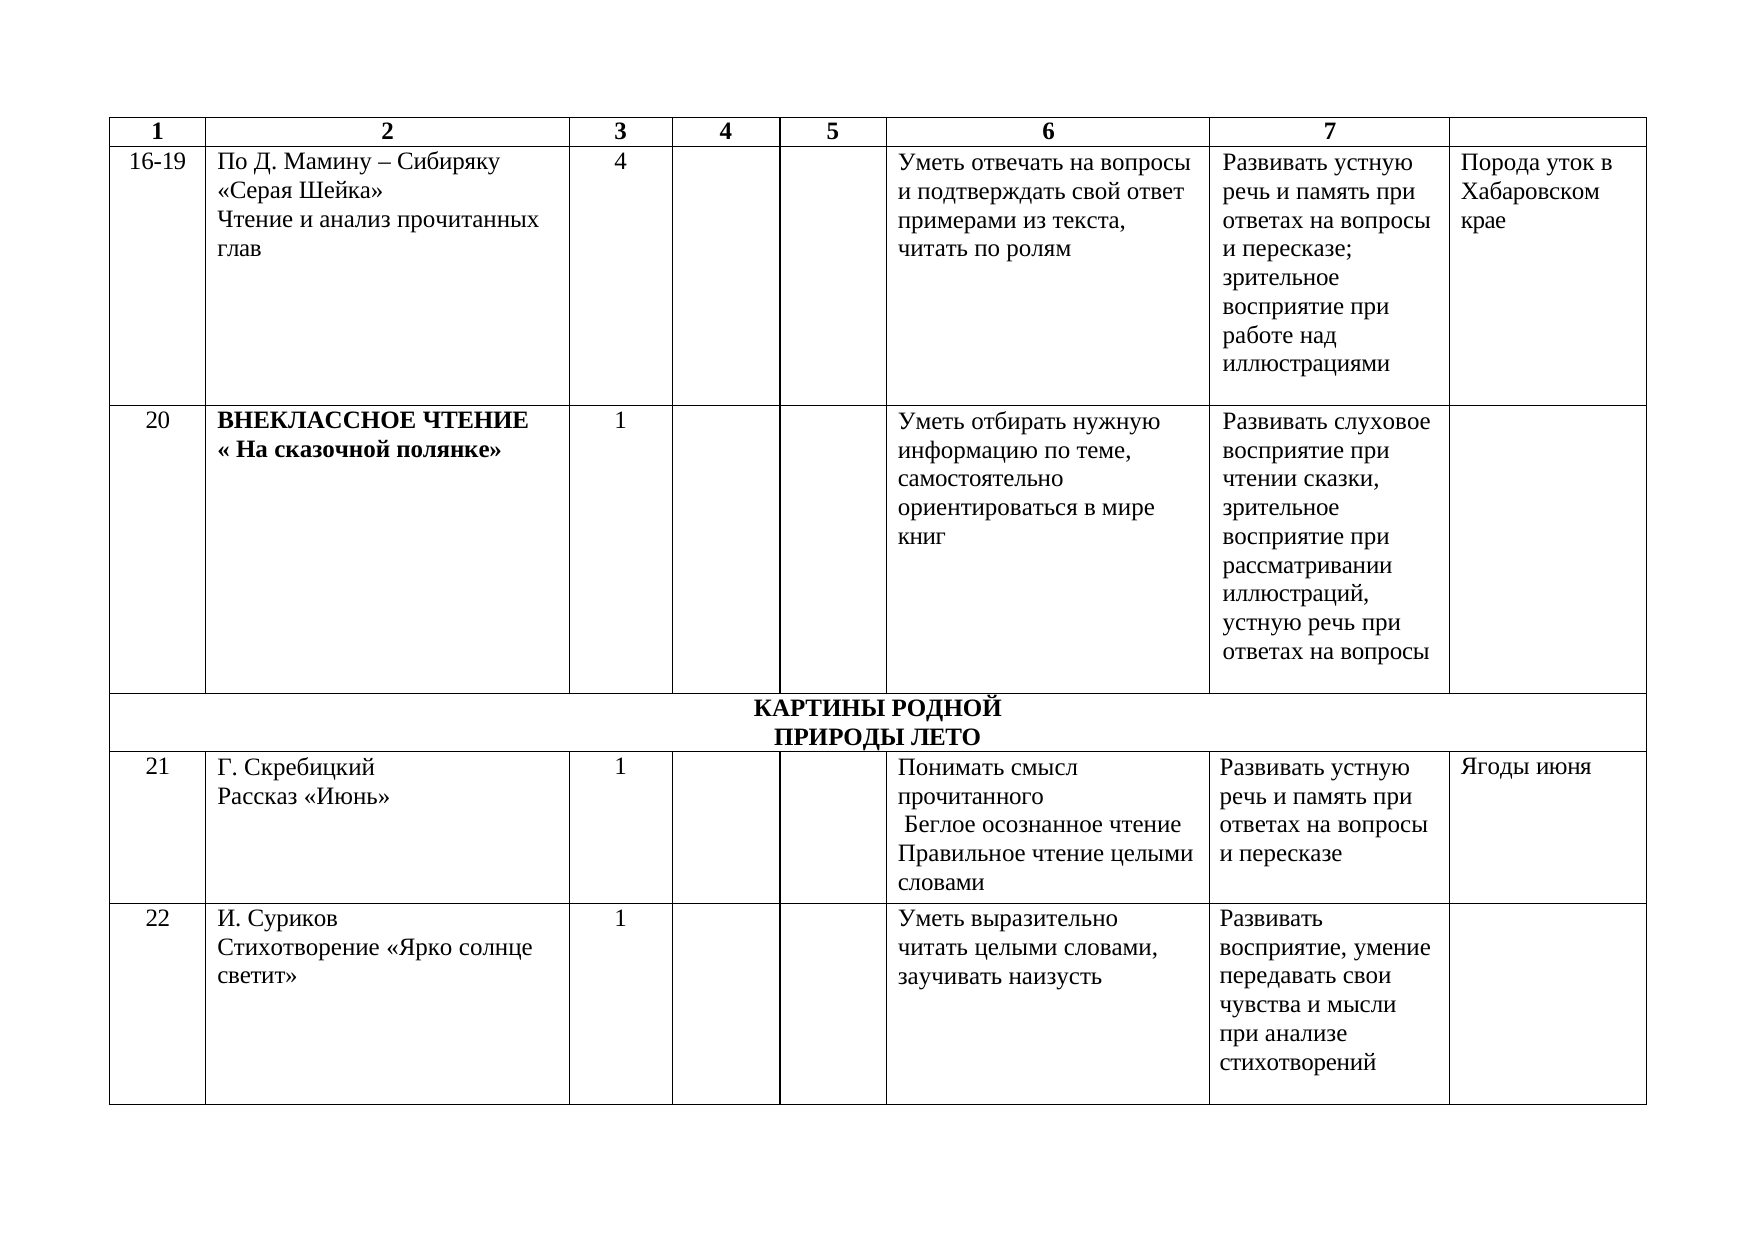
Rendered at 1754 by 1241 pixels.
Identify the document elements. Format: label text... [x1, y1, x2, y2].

table_cell Г. Скребицкий Рассказ «Июнь» [206, 752, 569, 902]
table_cell [1450, 406, 1646, 692]
table_cell КАРТИНЫ РОДНОЙ ПРИРОДЫ ЛЕТО [110, 694, 1646, 751]
table_cell [781, 406, 886, 692]
table_cell 21 [110, 752, 205, 902]
table_cell Уметь отбирать нужную информацию по теме, самостоятельно ориентироваться в мире книг [887, 406, 1209, 692]
table_cell 1 [570, 752, 672, 902]
table_header 5 [781, 118, 886, 146]
table_header 6 [887, 118, 1209, 146]
table_cell Порода уток в Хабаровском крае [1450, 147, 1646, 405]
table_cell [781, 904, 886, 1104]
table_cell По Д. Мамину – Сибиряку «Серая Шейка» Чтение и анализ прочитанных глав [206, 147, 569, 405]
table_cell [1450, 904, 1646, 1104]
table_cell Уметь отвечать на вопросы и подтверждать свой ответ примерами из текста, читать по ролям [887, 147, 1209, 405]
table_cell Уметь выразительно читать целыми словами, заучивать наизусть [887, 904, 1209, 1104]
table_cell Развивать восприятие, умение передавать свои чувства и мысли при анализе стихотворений [1210, 904, 1449, 1104]
table_cell [673, 406, 779, 692]
table_cell Понимать смысл прочитанного Беглое осознанное чтение Правильное чтение целыми словами [887, 752, 1209, 902]
table_cell 16-19 [110, 147, 205, 405]
table_cell И. Суриков Стихотворение «Ярко солнце светит» [206, 904, 569, 1104]
table_header 7 [1210, 118, 1449, 146]
table_cell [673, 904, 779, 1104]
table_cell [673, 147, 779, 405]
table_cell 1 [570, 406, 672, 692]
table_cell 1 [570, 904, 672, 1104]
table_header [1450, 118, 1646, 146]
table_cell Развивать слуховое восприятие при чтении сказки, зрительное восприятие при рассматривании иллюстраций, устную речь при ответах на вопросы [1210, 406, 1449, 692]
table_cell Развивать устную речь и память при ответах на вопросы и пересказе; зрительное восприятие при работе над иллюстрациями [1210, 147, 1449, 405]
table_cell [781, 147, 886, 405]
table_cell Развивать устную речь и память при ответах на вопросы и пересказе [1210, 752, 1449, 902]
table_cell [781, 752, 886, 902]
table_header 3 [570, 118, 672, 146]
table_cell 22 [110, 904, 205, 1104]
table_header 2 [206, 118, 569, 146]
table_cell [673, 752, 779, 902]
table_cell ВНЕКЛАССНОЕ ЧТЕНИЕ « На сказочной полянке» [206, 406, 569, 692]
table_header 4 [673, 118, 779, 146]
table_header 1 [110, 118, 205, 146]
table_cell 20 [110, 406, 205, 692]
table_cell 4 [570, 147, 672, 405]
table_cell Ягоды июня [1450, 752, 1646, 902]
